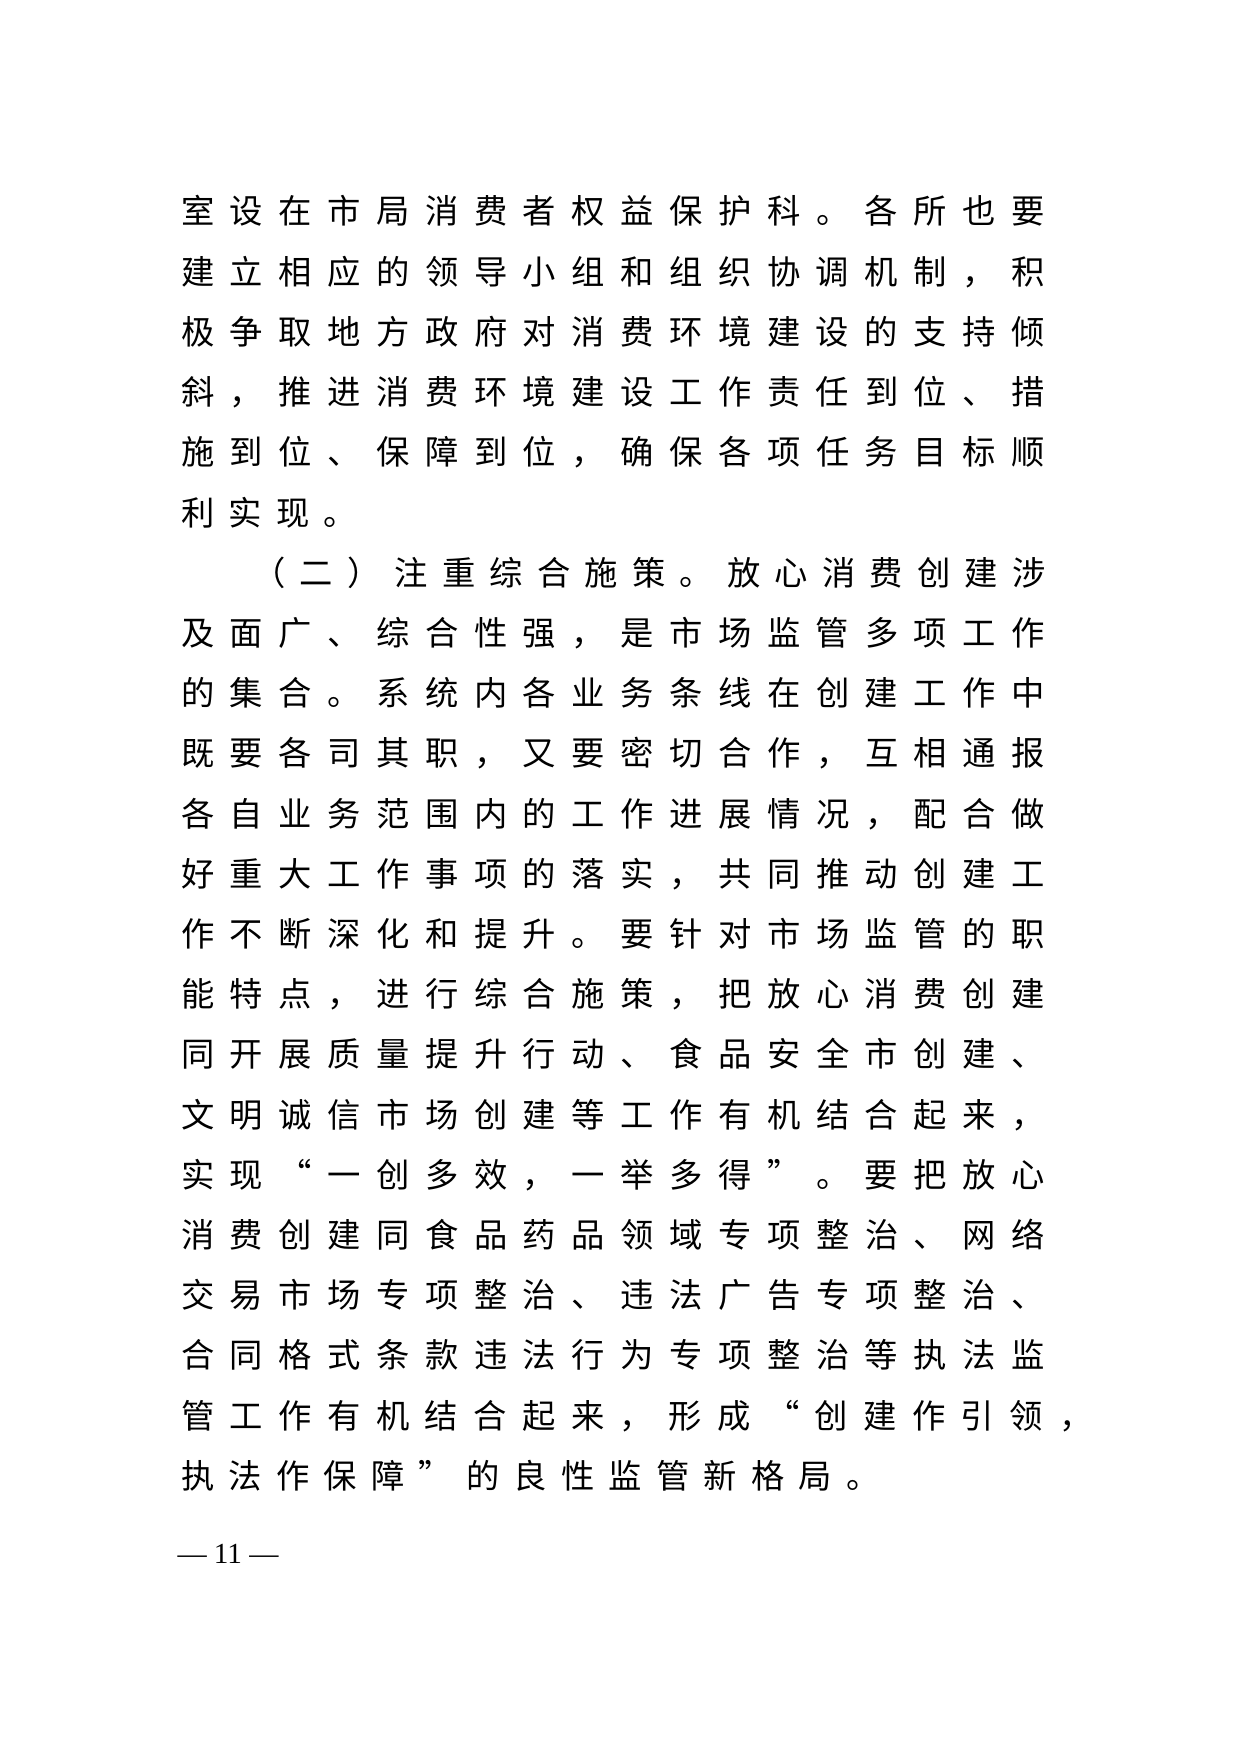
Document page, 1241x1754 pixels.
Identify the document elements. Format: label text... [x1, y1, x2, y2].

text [181, 179, 1059, 541]
text （二）注重综合施策。放心消费创建涉及面广、综合性强，是市场监管多项工作的集合。系统内各业务条线在创建工作中既要各司其职，又要密切合作，互相通报各自业务范围内的工作进展情况，配合做好重大工作事项的落实，共同推动创建工作不断深化和提升。要针对市场监管的职能特点，进行综合施策，把放心消费创建同开展质量提升行动、食品安全市创建、文明诚信市场创建等工作有机结合起来，实现“一创多效，一举多得”。要把放心消费创建同食品药品领域专项整治、网络交易市场专项整治、违法广告专项整治、合同格式条款违法行为专项整治等执法监管工作有机结合起来，形成“创建作引领，执法作保障”的良性监管新格局。 [181, 541, 1059, 1504]
